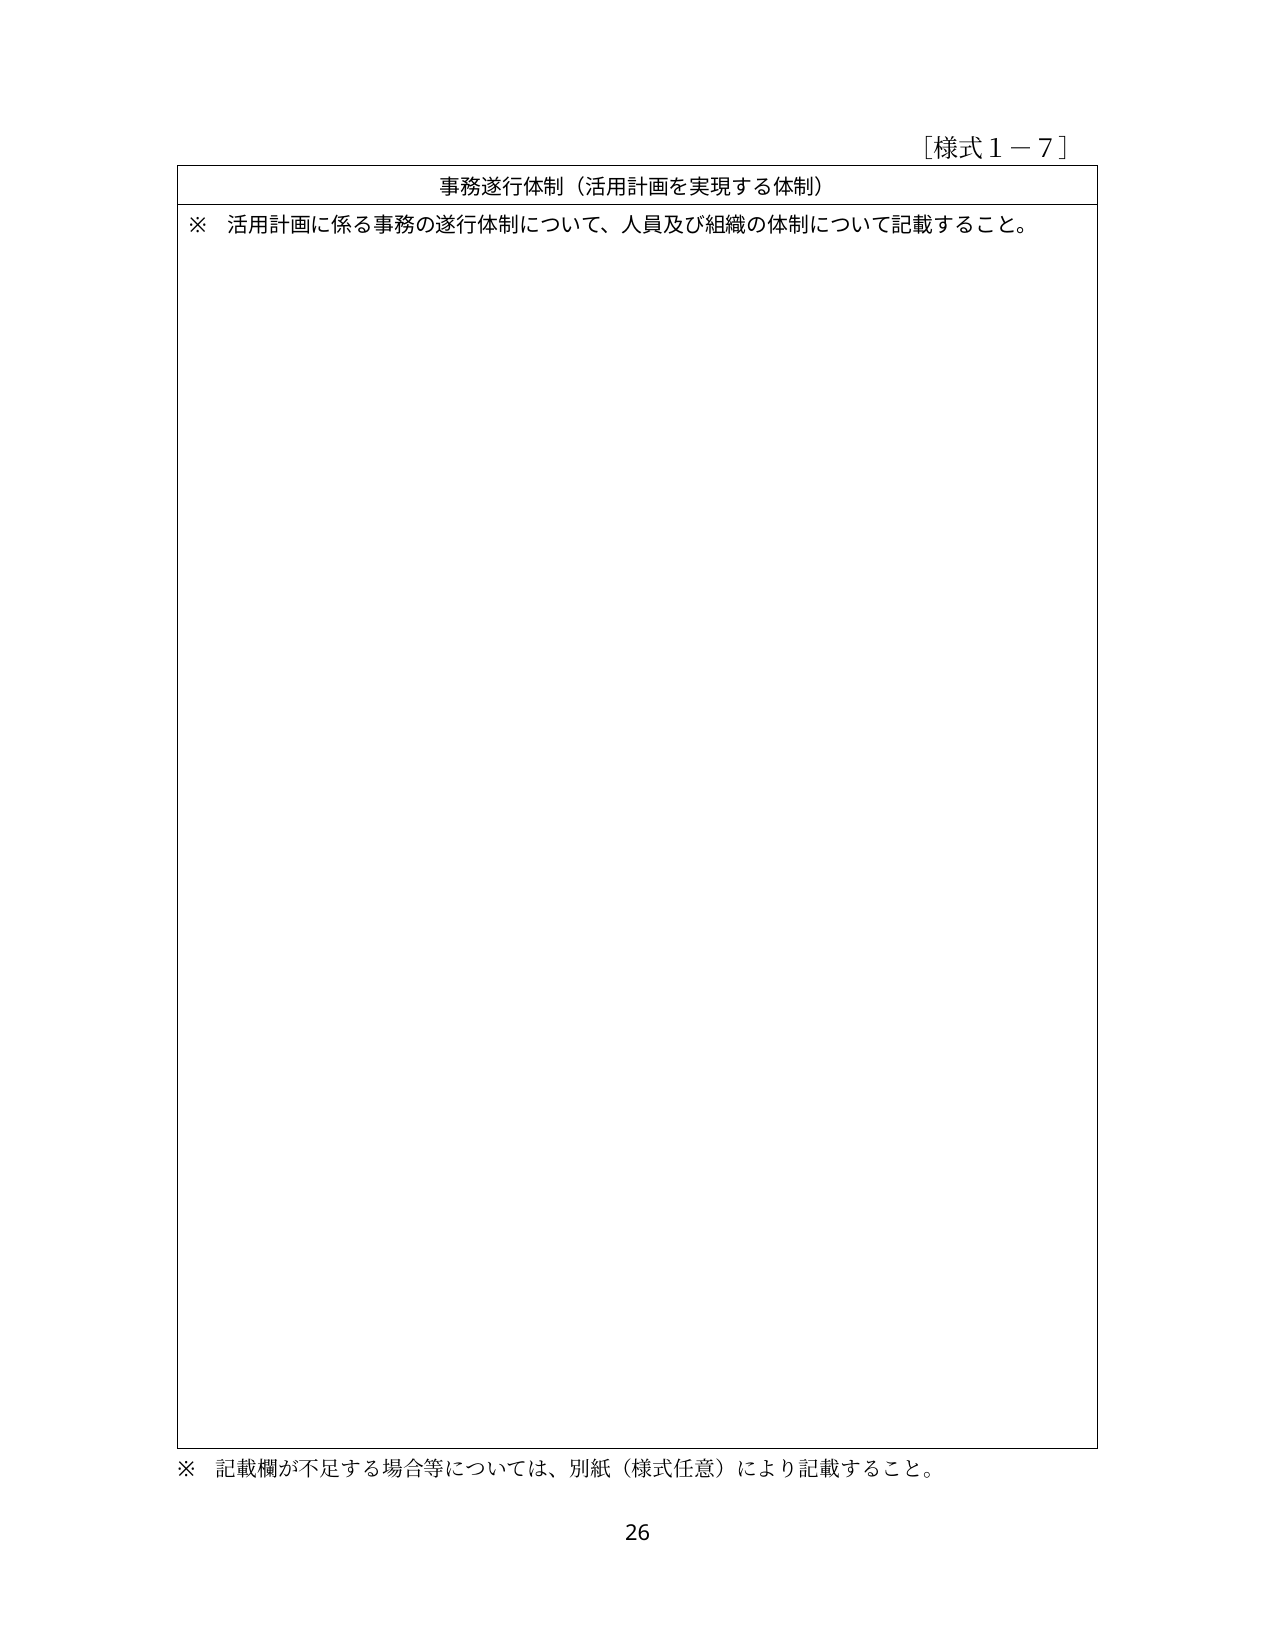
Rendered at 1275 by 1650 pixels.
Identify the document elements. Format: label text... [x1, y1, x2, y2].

text ※ 記載欄が不足する場合等については、別紙（様式任意）により記載すること。 [177, 1449, 1098, 1486]
table_header 事務遂行体制（活用計画を実現する体制） [178, 166, 1097, 204]
table_cell ※ 活用計画に係る事務の遂行体制について、人員及び組織の体制について記載すること。 [178, 205, 1097, 1448]
text ［様式１－７］ [177, 128, 1083, 165]
